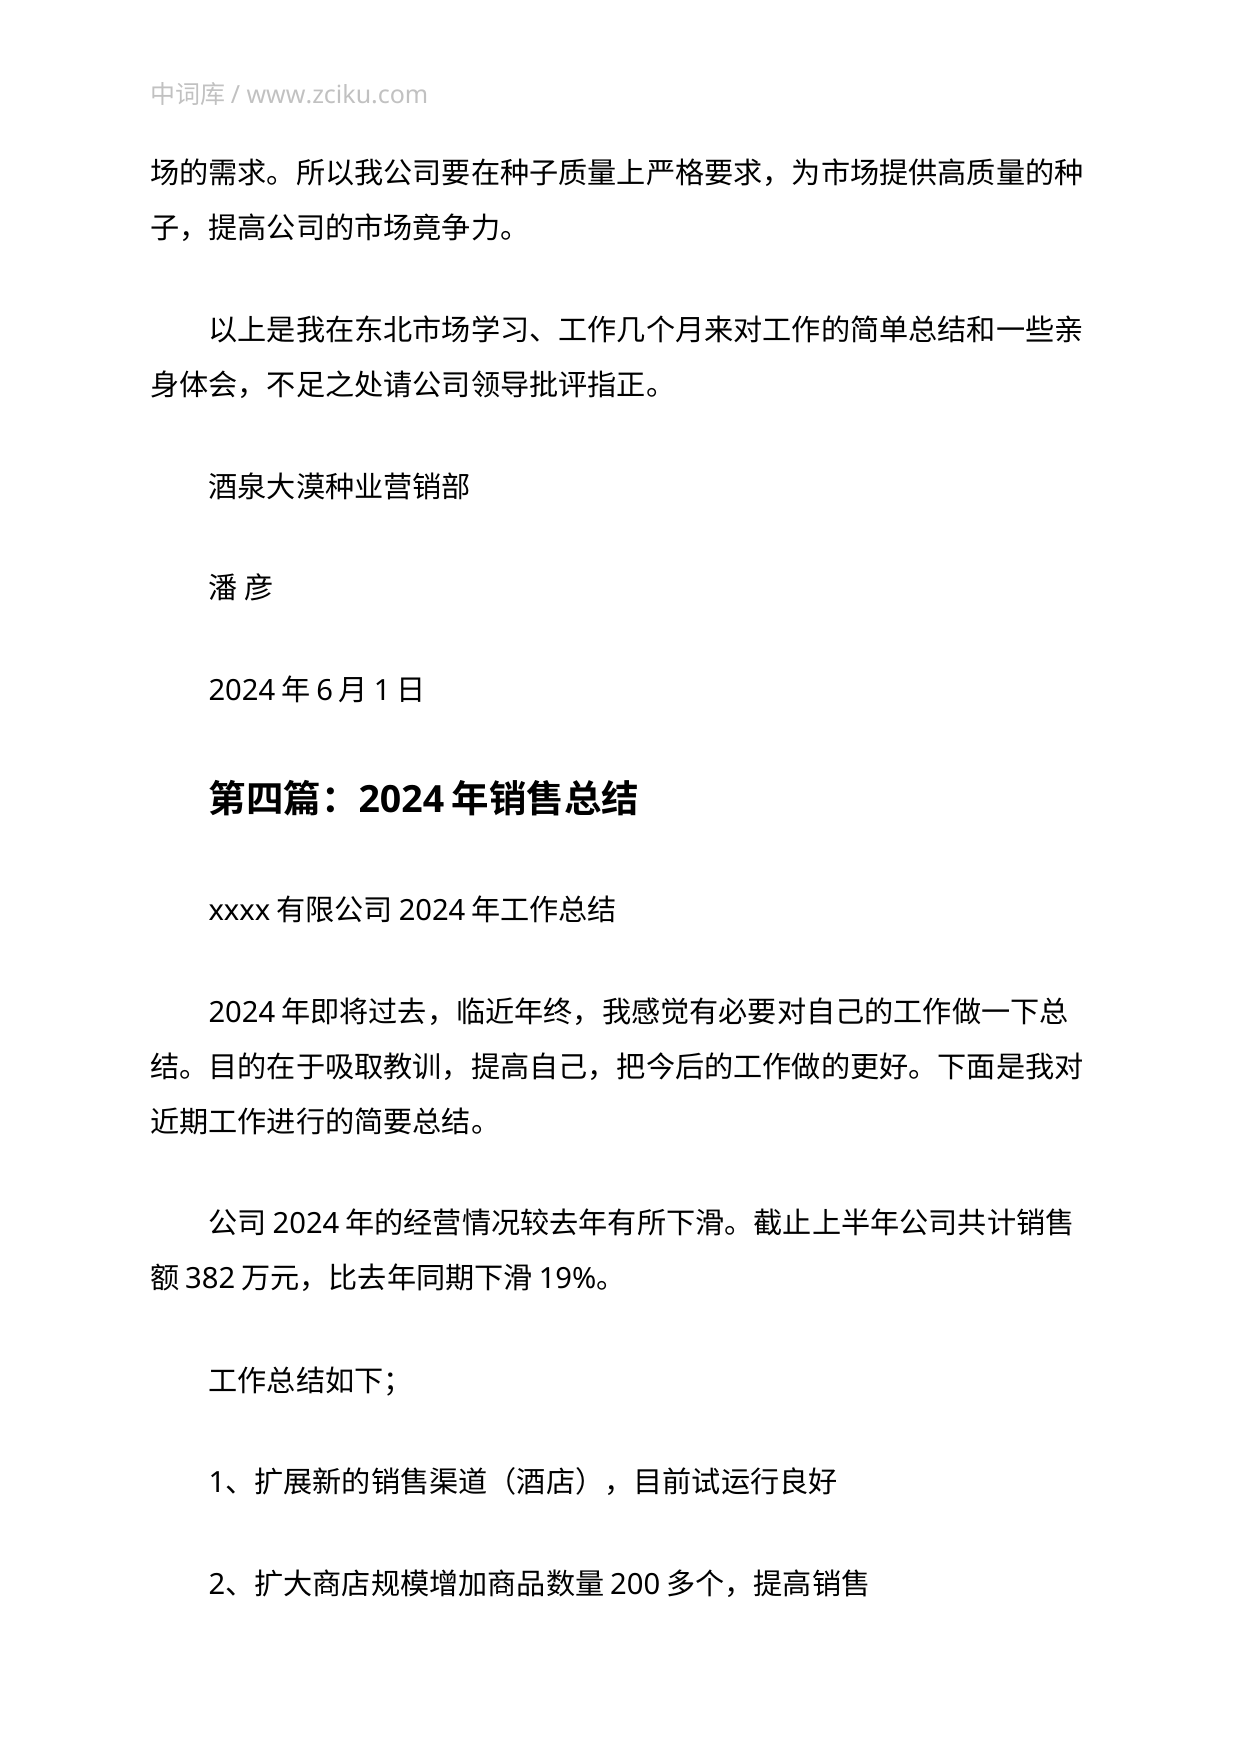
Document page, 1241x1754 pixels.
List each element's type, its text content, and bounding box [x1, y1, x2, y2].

text 2024年即将过去，临近年终，我感觉有必要对自己的工作做一下总结。目的在于吸取教训，提高自己，把今后的工作做的更好。下面是我对近期工作进行的简要总结。 [150, 988, 1090, 1141]
text 潘 彦 [150, 565, 1090, 607]
text 公司2024年的经营情况较去年有所下滑。截止上半年公司共计销售额382万元，比去年同期下滑19%。 [150, 1200, 1090, 1297]
text 工作总结如下； [150, 1357, 1090, 1399]
text 2、扩大商店规模增加商品数量200多个，提高销售 [150, 1561, 1090, 1603]
text 2024年6月1日 [150, 667, 1090, 709]
text 第四篇：2024年销售总结 [150, 769, 1090, 823]
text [150, 150, 1090, 247]
text 以上是我在东北市场学习、工作几个月来对工作的简单总结和一些亲身体会，不足之处请公司领导批评指正。 [150, 307, 1090, 404]
text 1、扩展新的销售渠道（酒店），目前试运行良好 [150, 1459, 1090, 1501]
text 酒泉大漠种业营销部 [150, 463, 1090, 506]
text xxxx有限公司2024年工作总结 [150, 886, 1090, 929]
